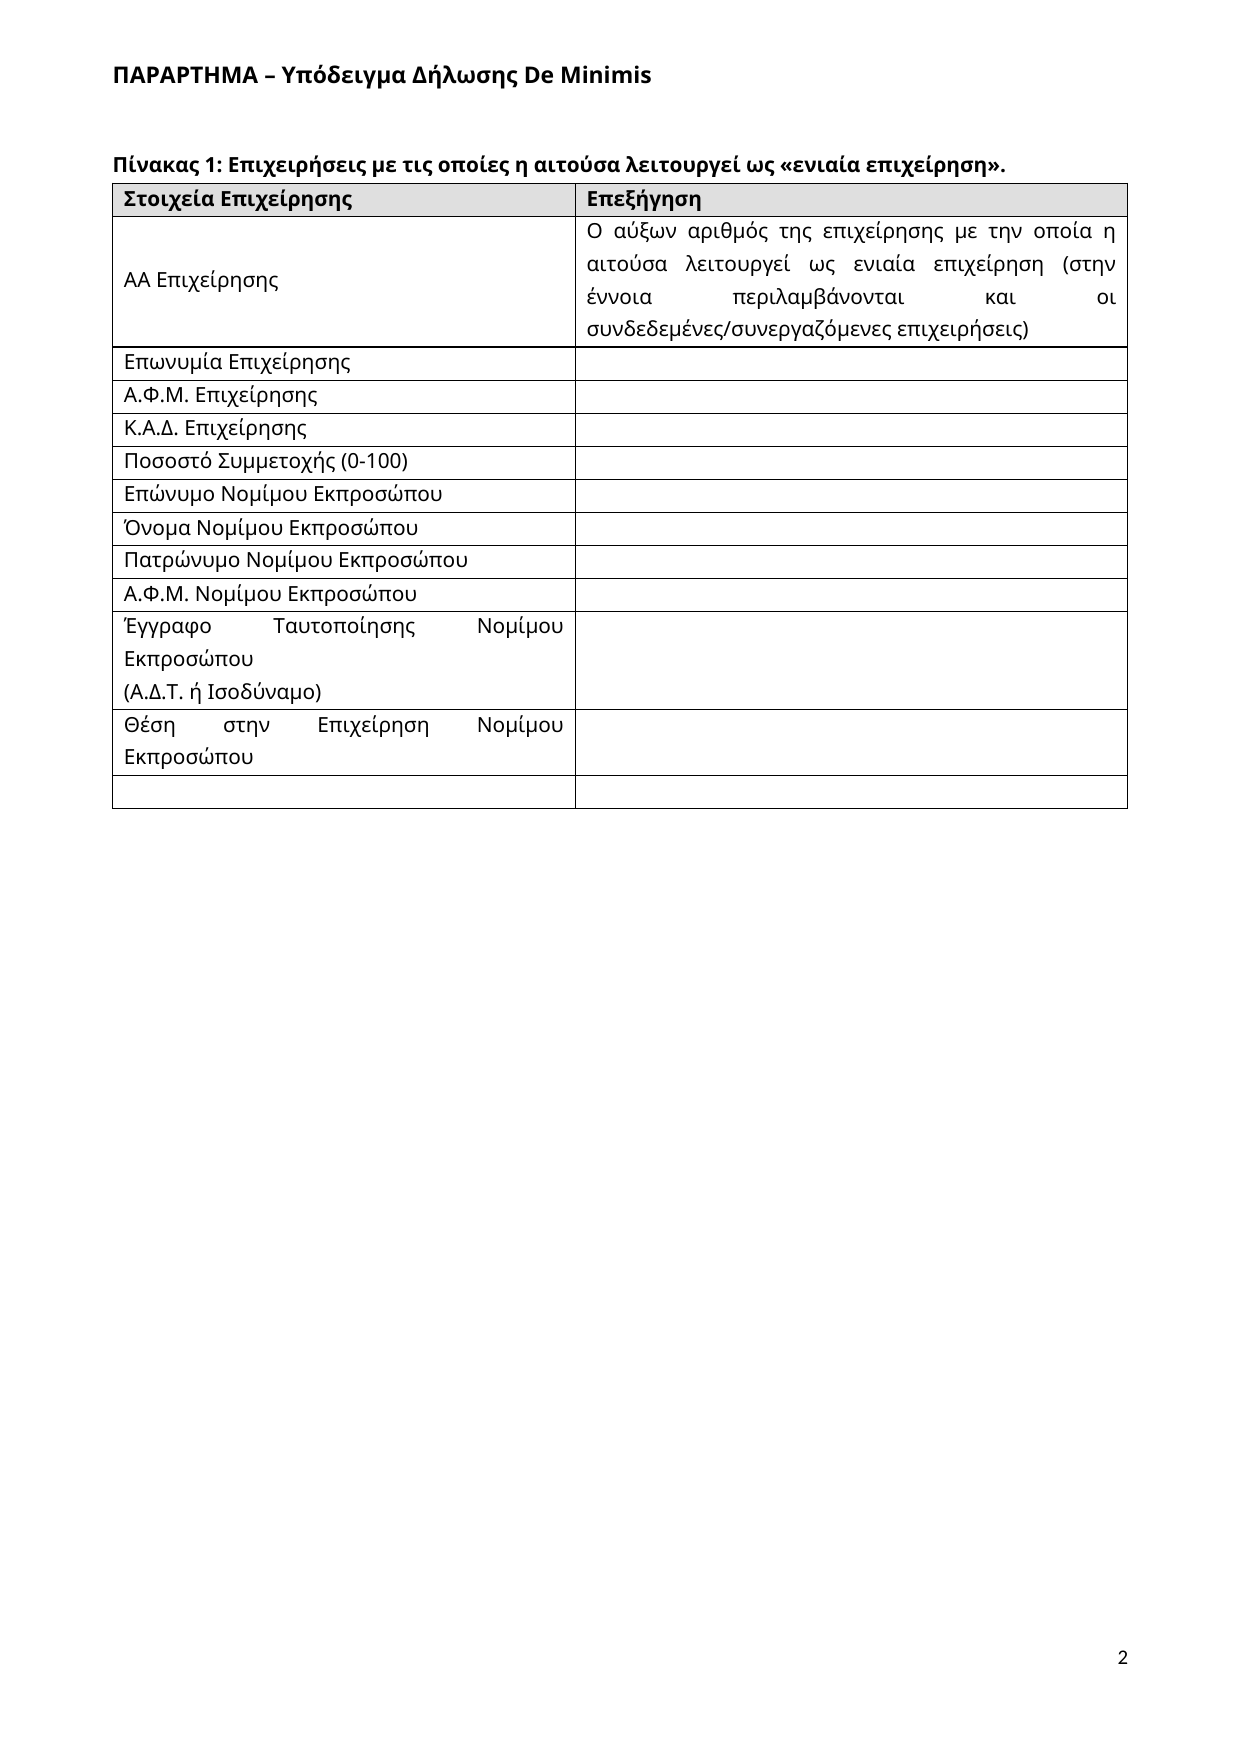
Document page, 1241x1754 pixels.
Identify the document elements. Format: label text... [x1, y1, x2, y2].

table_cell Ποσοστό Συμμετοχής (0-100) [113, 447, 575, 478]
table_cell Ο αύξων αριθμός της επιχείρησης με την οποία η αιτούσα λειτουργεί ως ενιαία επιχείρηση (στην έννοια περιλαμβάνονται και οι συνδεδεμένες/συνεργαζόμενες επιχειρήσεις) [576, 217, 1127, 346]
table_cell [576, 710, 1127, 774]
table_cell Επώνυμο Νομίμου Εκπροσώπου [113, 480, 575, 512]
table_cell [576, 579, 1127, 611]
text Πίνακας 1: Επιχειρήσεις με τις οποίες η αιτούσα λειτουργεί ως «ενιαία επιχείρηση». [112, 150, 1128, 178]
table_cell [576, 381, 1127, 412]
table_cell [576, 546, 1127, 578]
table_cell [576, 513, 1127, 544]
table_cell Θέση στην Επιχείρηση Νομίμου Εκπροσώπου [113, 710, 575, 774]
table_cell [113, 776, 575, 807]
table_header Στοιχεία Επιχείρησης [113, 184, 575, 216]
table_cell Α.Φ.Μ. Νομίμου Εκπροσώπου [113, 579, 575, 611]
table_cell [576, 348, 1127, 379]
table_cell [576, 447, 1127, 478]
table_cell Έγγραφο Ταυτοποίησης Νομίμου Εκπροσώπου (Α.Δ.Τ. ή Ισοδύναμο) [113, 612, 575, 709]
table_cell Α.Φ.Μ. Επιχείρησης [113, 381, 575, 412]
table_cell [576, 414, 1127, 446]
table_cell Κ.Α.Δ. Επιχείρησης [113, 414, 575, 446]
table_cell Επωνυμία Επιχείρησης [113, 348, 575, 379]
table_header Επεξήγηση [576, 184, 1127, 216]
table_cell [576, 612, 1127, 709]
table_cell [576, 776, 1127, 807]
table_cell [576, 480, 1127, 512]
table_cell ΑΑ Επιχείρησης [113, 217, 575, 346]
table_cell Όνομα Νομίμου Εκπροσώπου [113, 513, 575, 544]
table_cell Πατρώνυμο Νομίμου Εκπροσώπου [113, 546, 575, 578]
